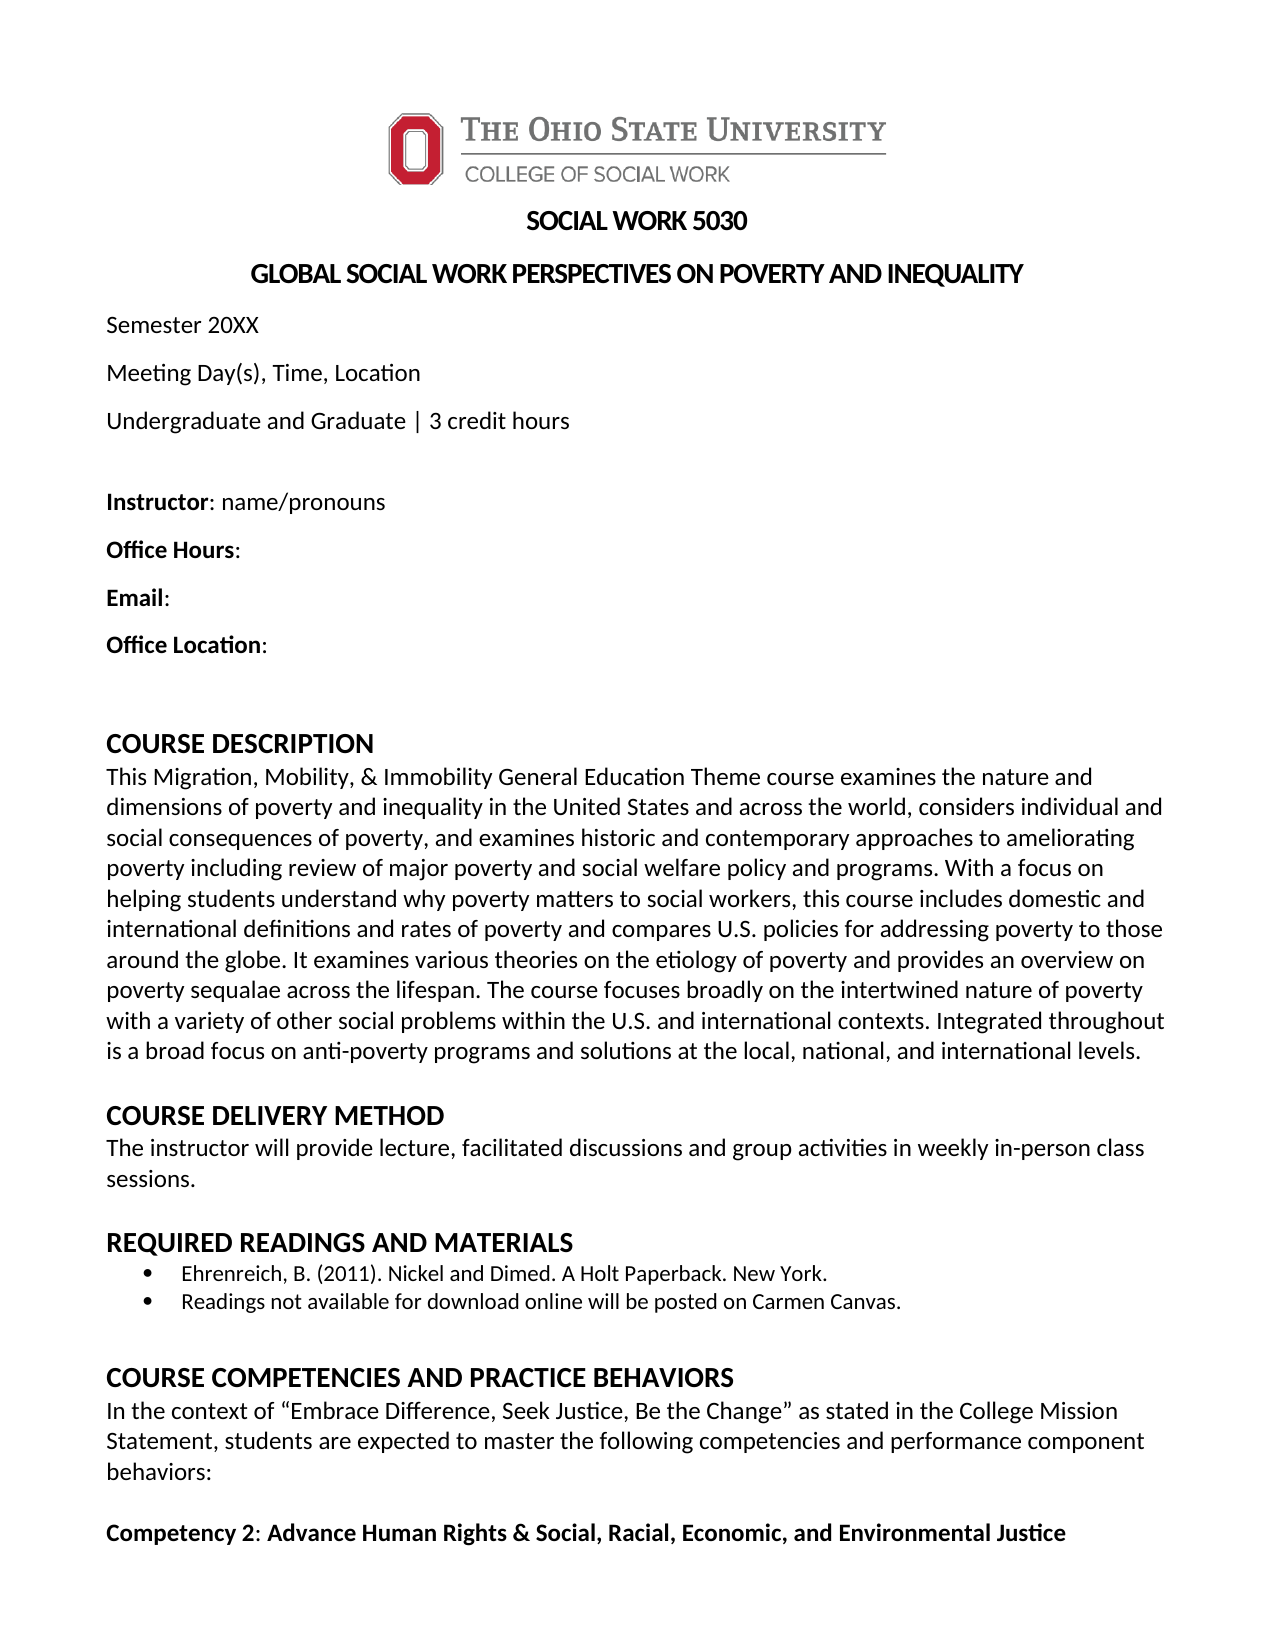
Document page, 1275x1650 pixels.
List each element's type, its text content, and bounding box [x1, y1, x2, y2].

text REQUIRED READINGS AND MATERIALS [106, 1224, 1169, 1259]
text GLOBAL SOCIAL WORK PERSPECTIVES ON POVERTY AND INEQUALITY [106, 256, 1169, 291]
text Course Competencies and Practice Behaviors [106, 1359, 1169, 1395]
text Competency 2: Advance Human Rights & Social, Racial, Economic, and Environmental Justice [106, 1517, 1169, 1548]
text Office Location: [106, 629, 1169, 660]
text Instructor: name/pronouns [106, 486, 1169, 517]
text Meeting Day(s), Time, Location [106, 357, 1169, 388]
text SOCIAL WORK 5030 [106, 202, 1169, 237]
text Course Description [106, 725, 1169, 761]
text In the context of “Embrace Difference, Seek Justice, Be the Change” as stated in the College Mission Statement, students are expected to master the following competencies and performance component behaviors: [106, 1395, 1169, 1487]
text Semester 20XX [106, 309, 1169, 340]
text This Migration, Mobility, & Immobility General Education Theme course examines the nature and dimensions of poverty and inequality in the United States and across the world, considers individual and social consequences of poverty, and examines historic and contemporary approaches to ameliorating poverty including review of major poverty and social welfare policy and programs. With a focus on helping students understand why poverty matters to social workers, this course includes domestic and international definitions and rates of poverty and compares U.S. policies for addressing poverty to those around the globe. It examines various theories on the etiology of poverty and provides an overview on poverty sequalae across the lifespan. The course focuses broadly on the intertwined nature of poverty with a variety of other social problems within the U.S. and international contexts. Integrated throughout is a broad focus on anti-poverty programs and solutions at the local, national, and international levels. [106, 761, 1169, 1066]
list Ehrenreich, B. (2011). Nickel and Dimed. A Holt Paperback. New York. [144, 1259, 1169, 1287]
list Readings not available for download online will be posted on Carmen Canvas. [144, 1287, 1169, 1315]
text Undergraduate and Graduate | 3 credit hours [106, 405, 1169, 436]
text COURSE DELIVERY METHOD [106, 1097, 1169, 1132]
text Email: [106, 582, 1169, 612]
text Office Hours: [106, 534, 1169, 564]
text The instructor will provide lecture, facilitated discussions and group activities in weekly in-person class sessions. [106, 1132, 1169, 1193]
